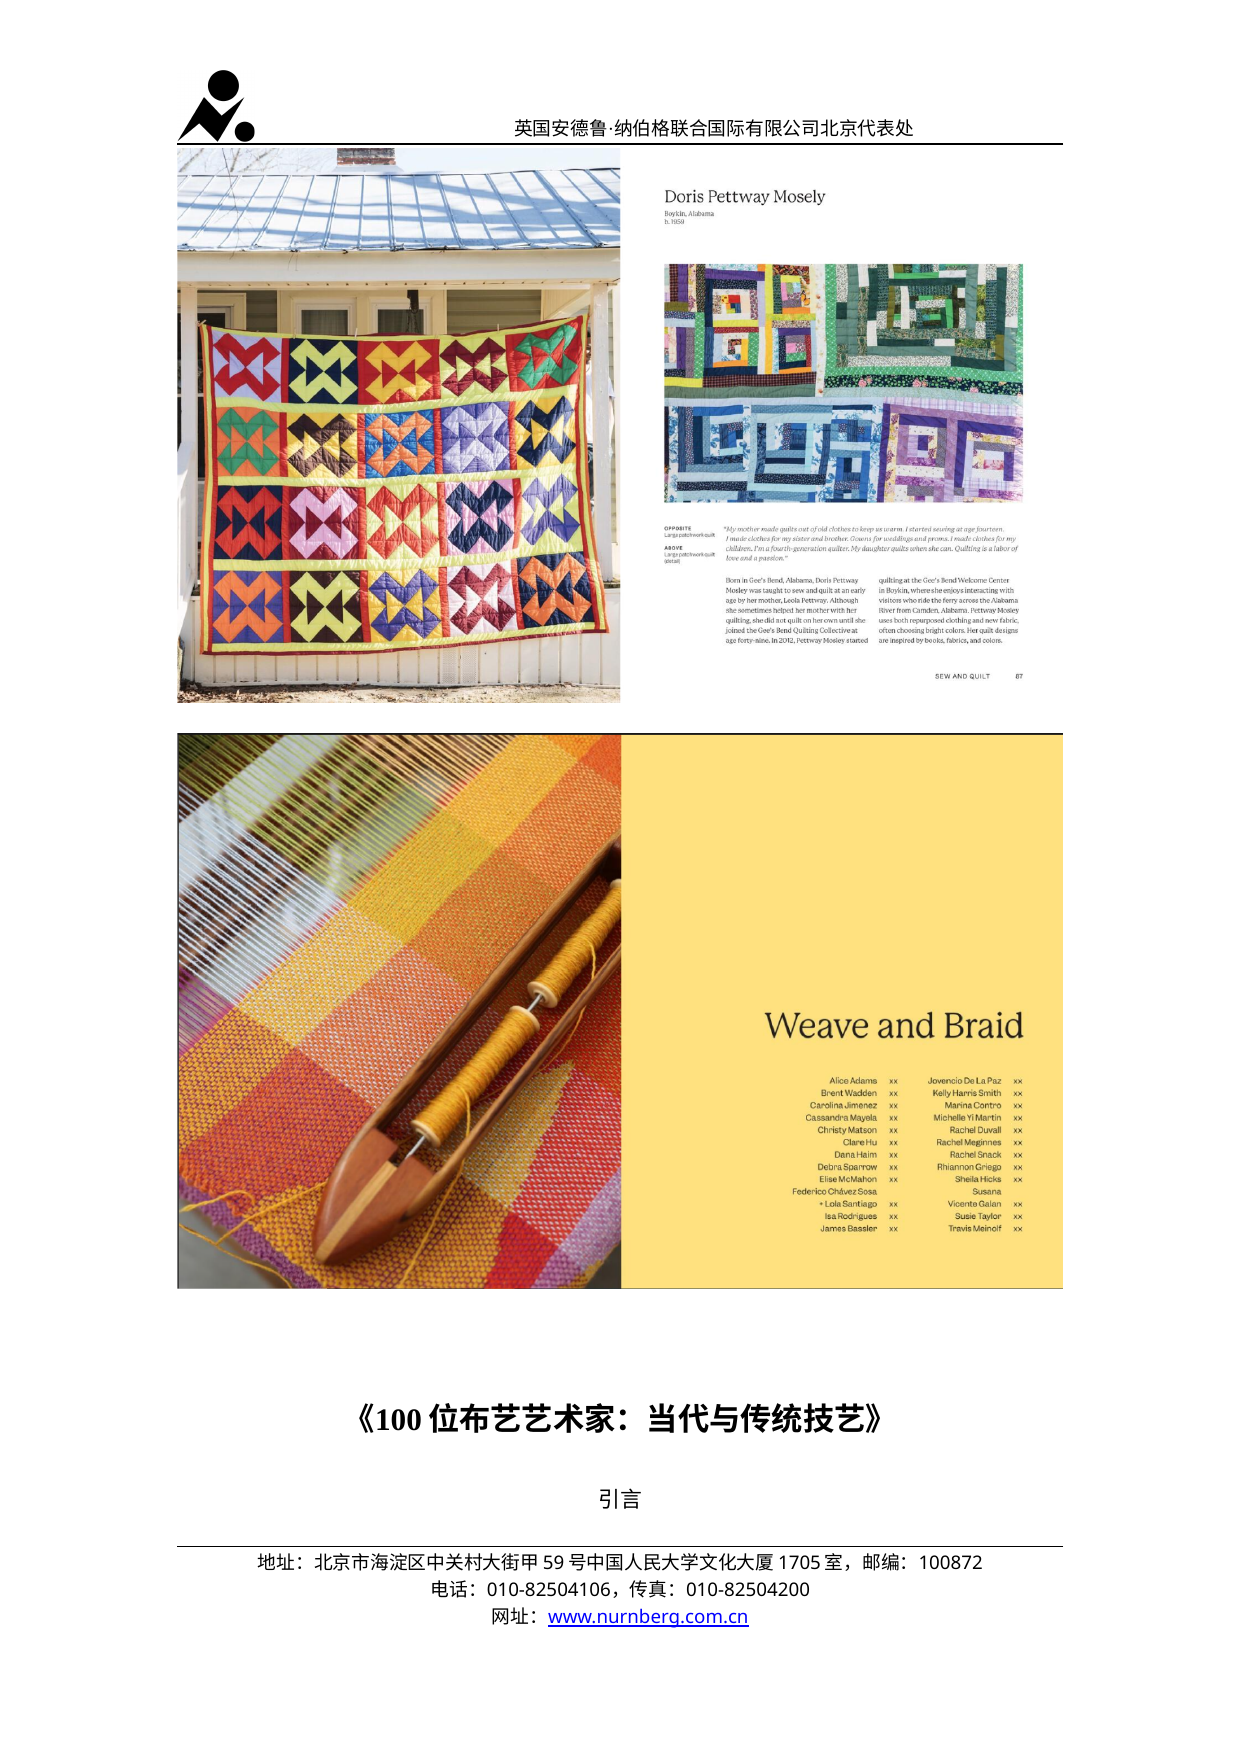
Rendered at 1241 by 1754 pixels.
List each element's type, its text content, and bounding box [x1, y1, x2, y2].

text 《100位布艺艺术家：当代与传统技艺》 [177, 1384, 1063, 1449]
picture [177, 733, 1063, 1289]
text 引言 [177, 1481, 1063, 1514]
picture [177, 70, 255, 142]
picture [177, 148, 1063, 703]
